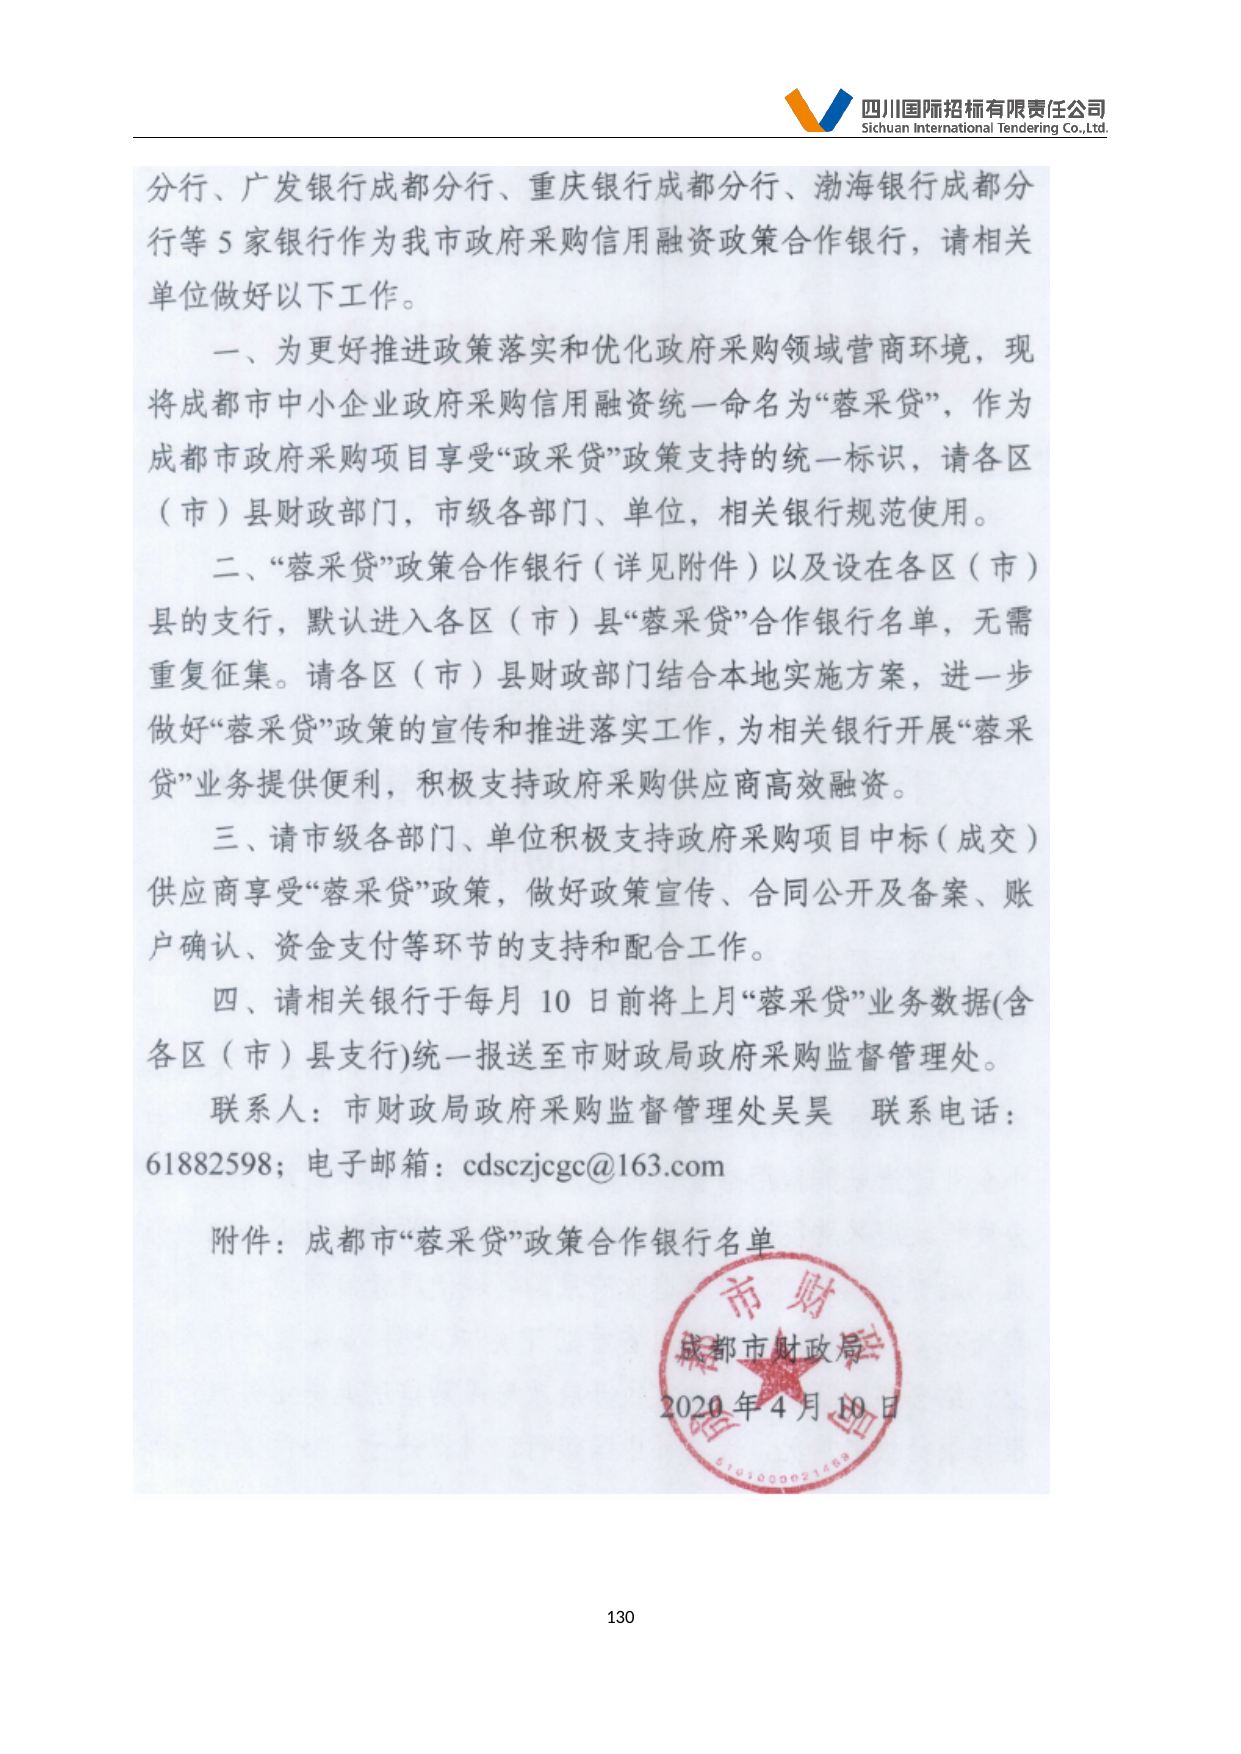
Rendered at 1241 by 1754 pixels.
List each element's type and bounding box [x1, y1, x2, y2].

picture [784, 88, 1108, 135]
picture [132, 166, 1050, 1502]
